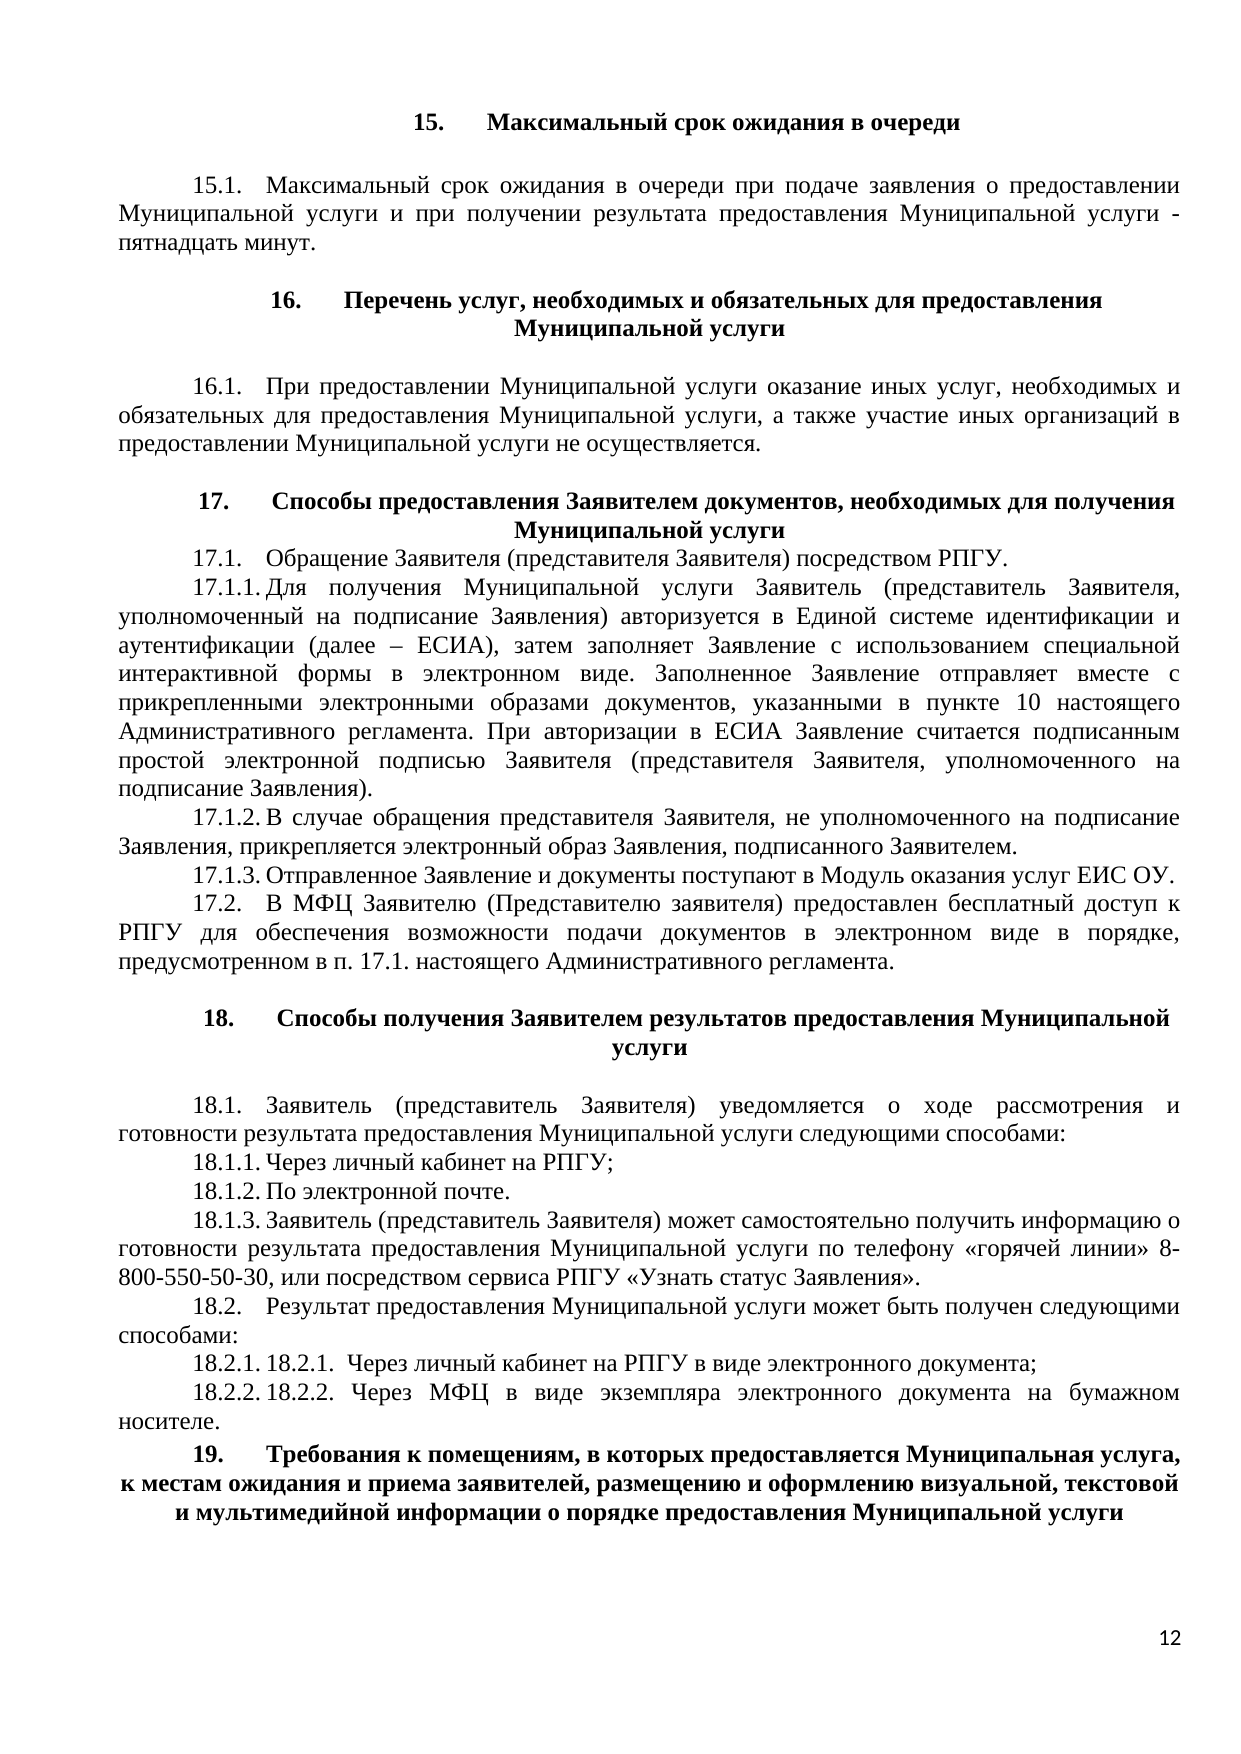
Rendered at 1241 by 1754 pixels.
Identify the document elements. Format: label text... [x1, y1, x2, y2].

text В МФЦ Заявителю (Представителю заявителя) предоставлен бесплатный доступ к РПГУ для обеспечения возможности подачи документов в электронном виде в порядке, предусмотренном в п. 17.1. настоящего Административного регламента. [118, 888, 1181, 975]
text При предоставлении Муниципальной услуги оказание иных услуг, необходимых и обязательных для предоставления Муниципальной услуги, а также участие иных организаций в предоставлении Муниципальной услуги не осуществляется. [118, 371, 1181, 457]
text Максимальный срок ожидания в очереди [118, 107, 1181, 136]
text Заявитель (представитель Заявителя) может самостоятельно получить информацию о готовности результата предоставления Муниципальной услуги по телефону «горячей линии» 8-800-550-50-30, или посредством сервиса РПГУ «Узнать статус Заявления». [118, 1205, 1181, 1291]
text Заявитель (представитель Заявителя) уведомляется о ходе рассмотрения и готовности результата предоставления Муниципальной услуги следующими способами: [118, 1090, 1181, 1147]
text 18.2.2. Через МФЦ в виде экземпляра электронного документа на бумажном носителе. [118, 1377, 1181, 1435]
text В случае обращения представителя Заявителя, не уполномоченного на подписание Заявления, прикрепляется электронный образ Заявления, подписанного Заявителем. [118, 802, 1181, 860]
text 18.2.1. Через личный кабинет на РПГУ в виде электронного документа; [118, 1348, 1181, 1377]
text Для получения Муниципальной услуги Заявитель (представитель Заявителя, уполномоченный на подписание Заявления) авторизуется в Единой системе идентификации и аутентификации (далее – ЕСИА), затем заполняет Заявление с использованием специальной интерактивной формы в электронном виде. Заполненное Заявление отправляет вместе с прикрепленными электронными образами документов, указанными в пункте 10 настоящего Административного регламента. При авторизации в ЕСИА Заявление считается подписанным простой электронной подписью Заявителя (представителя Заявителя, уполномоченного на подписание Заявления). [118, 572, 1181, 802]
text Обращение Заявителя (представителя Заявителя) посредством РПГУ. [118, 543, 1181, 572]
text По электронной почте. [118, 1176, 1181, 1205]
text Через личный кабинет на РПГУ; [118, 1147, 1181, 1176]
text Максимальный срок ожидания в очереди при подаче заявления о предоставлении Муниципальной услуги и при получении результата предоставления Муниципальной услуги - пятнадцать минут. [118, 170, 1181, 256]
text Требования к помещениям, в которых предоставляется Муниципальная услуга, к местам ожидания и приема заявителей, размещению и оформлению визуальной, текстовой и мультимедийной информации о порядке предоставления Муниципальной услуги [118, 1435, 1181, 1526]
text Перечень услуг, необходимых и обязательных для предоставления Муниципальной услуги [118, 285, 1181, 342]
text Отправленное Заявление и документы поступают в Модуль оказания услуг ЕИС ОУ. [118, 860, 1181, 888]
text Способы получения Заявителем результатов предоставления Муниципальной услуги [118, 1003, 1181, 1061]
text Способы предоставления Заявителем документов, необходимых для получения Муниципальной услуги [118, 486, 1181, 543]
text Результат предоставления Муниципальной услуги может быть получен следующими способами: [118, 1291, 1181, 1348]
